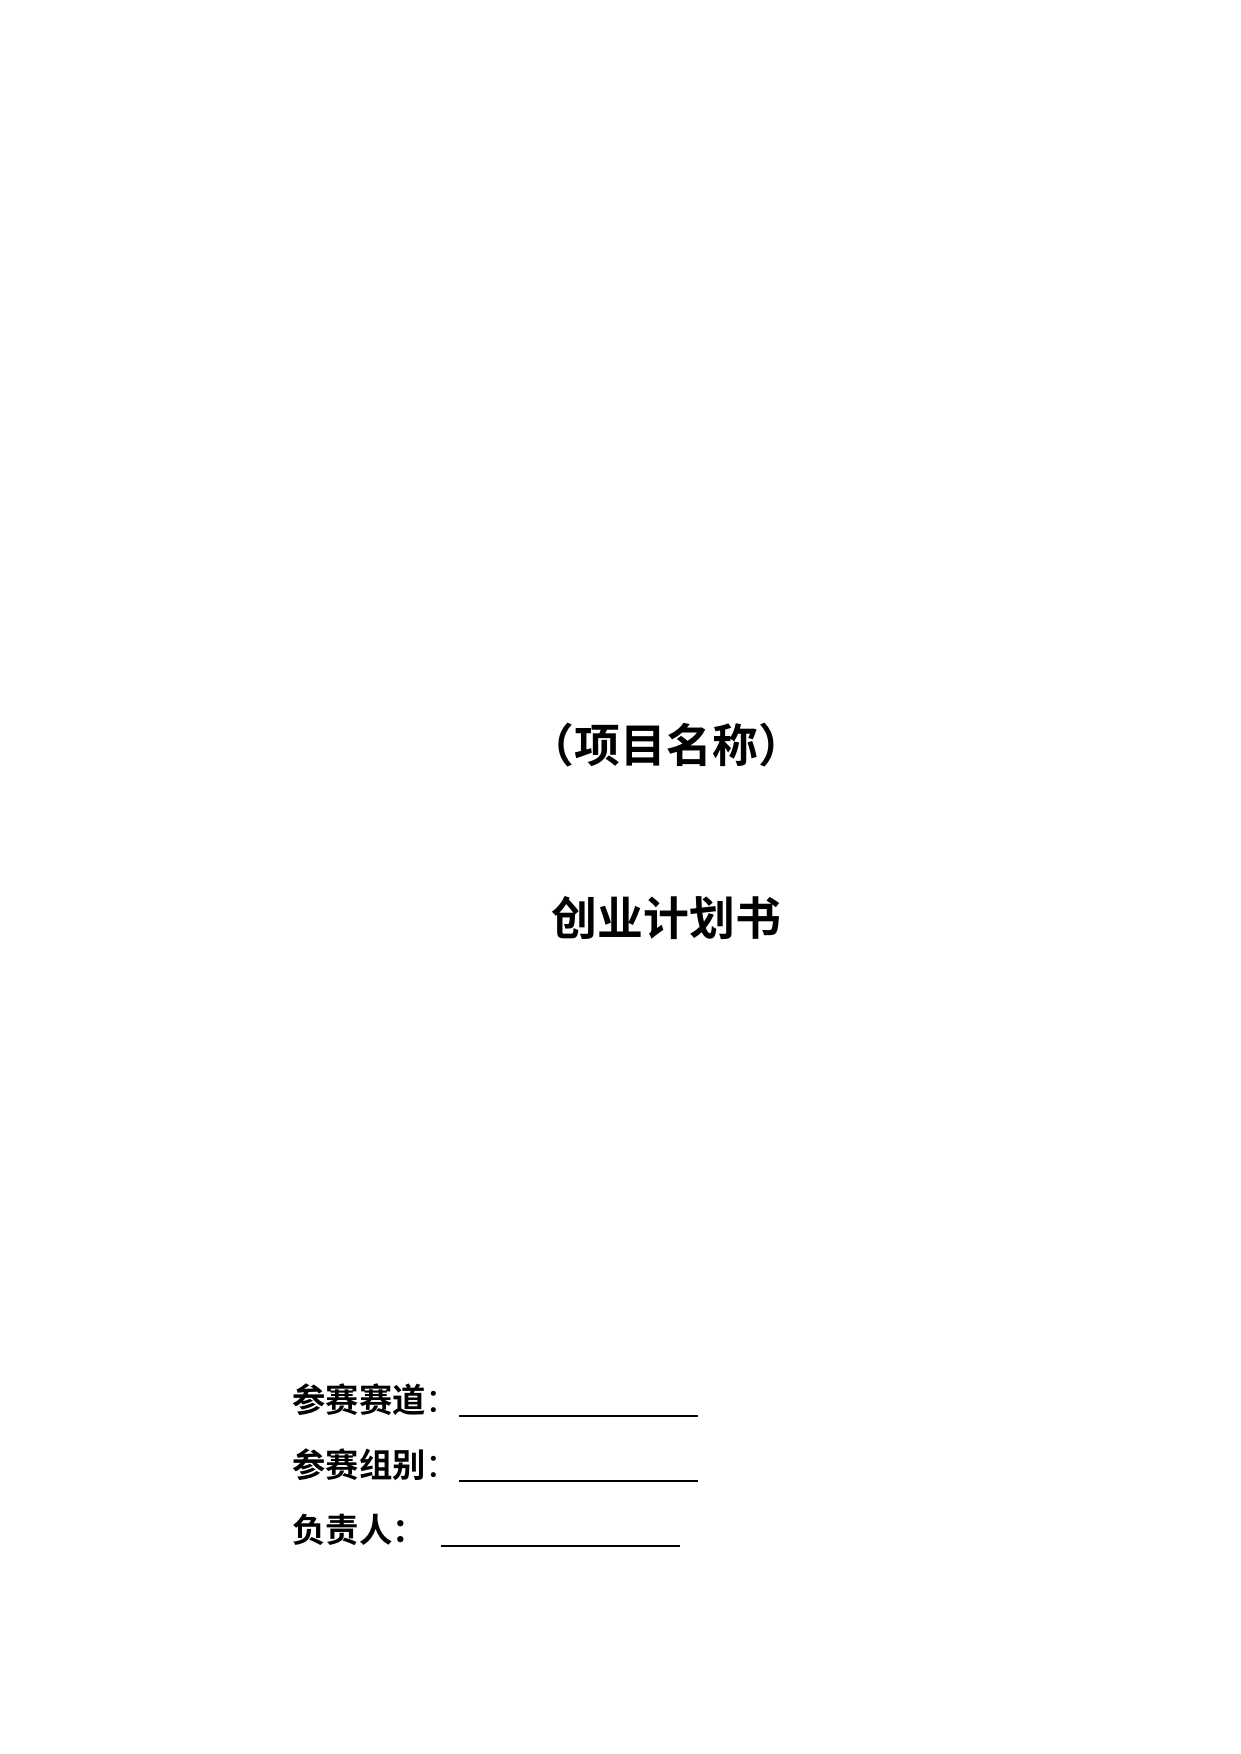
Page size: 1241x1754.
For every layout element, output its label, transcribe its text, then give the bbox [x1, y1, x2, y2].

subtitle （项目名称） [187, 694, 1053, 791]
text 参赛赛道： [187, 1365, 1053, 1430]
text 参赛组别： [187, 1430, 1053, 1495]
subtitle 创业计划书 [187, 867, 1053, 964]
text 负责人： [187, 1495, 1053, 1560]
